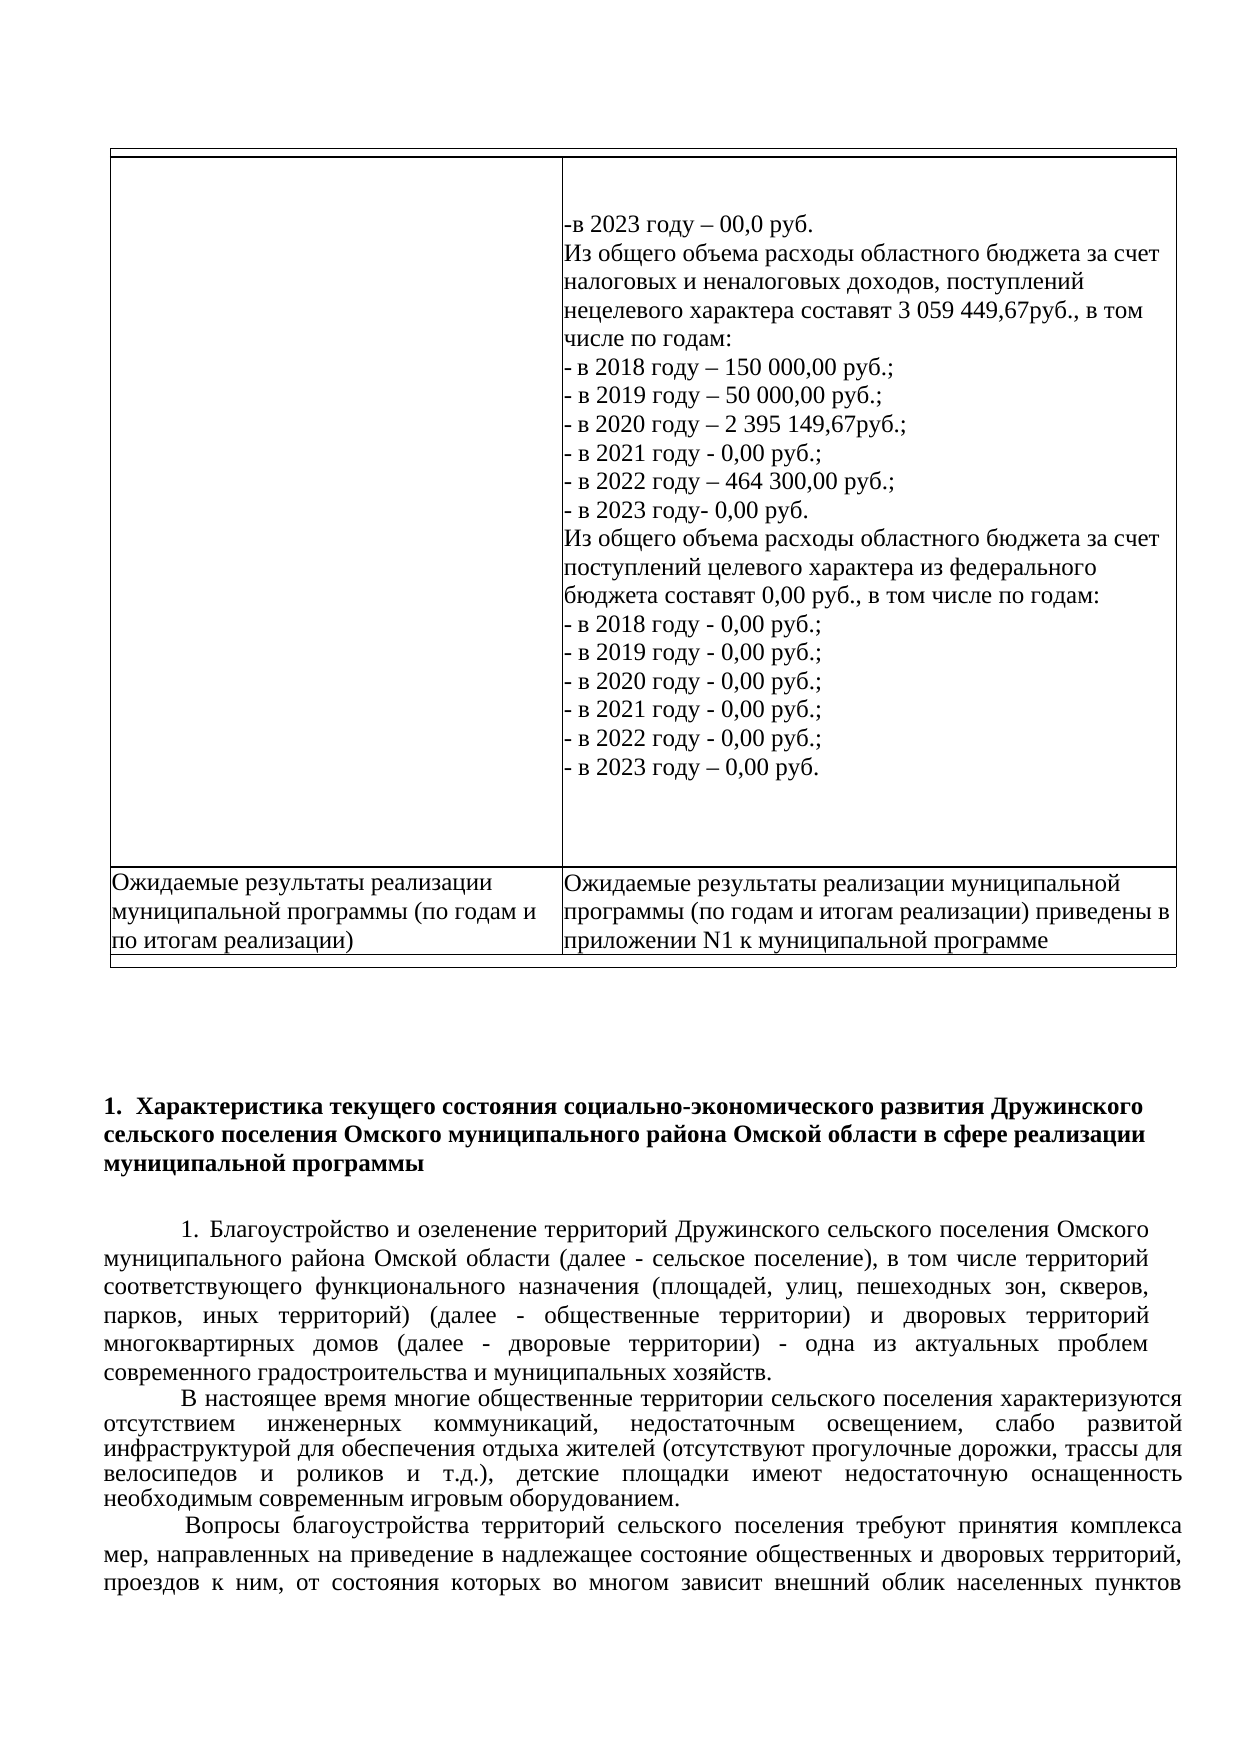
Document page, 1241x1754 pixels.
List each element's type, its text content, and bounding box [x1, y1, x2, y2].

table_cell Ожидаемые результаты реализации муниципальной программы (по годам и итогам реализации) приведены в приложении N1 к муниципальной программе [563, 868, 1176, 954]
table_header [111, 158, 562, 866]
table_cell Ожидаемые результаты реализации муниципальной программы (по годам и по итогам реализации) [111, 868, 562, 954]
list Характеристика текущего состояния социально-экономического развития Дружинского сельского поселения Омского муниципального района Омской области в сфере реализации муниципальной программы [103, 1092, 1183, 1177]
list Благоустройство и озеленение территорий Дружинского сельского поселения Омского муниципального района Омской области (далее - сельское поселение), в том числе территорий соответствующего функционального назначения (площадей, улиц, пешеходных зон, скверов, парков, иных территорий) (далее - общественные территории) и дворовых территорий многоквартирных домов (далее - дворовые территории) - одна из актуальных проблем современного градостроительства и муниципальных хозяйств. [103, 1215, 1150, 1386]
table_header -в 2023 году – 00,0 руб. Из общего объема расходы областного бюджета за счет налоговых и неналоговых доходов, поступлений нецелевого характера составят 3 059 449,67руб., в том числе по годам: в 2018 году – 150 000,00 руб.; в 2019 году – 50 000,00 руб.; в 2020 году – 2 395 149,67руб.; в 2021 году - 0,00 руб.; в 2022 году – 464 300,00 руб.; в 2023 году- 0,00 руб. Из общего объема расходы областного бюджета за счет поступлений целевого характера из федерального бюджета составят 0,00 руб., в том числе по годам: в 2018 году - 0,00 руб.; в 2019 году - 0,00 руб.; в 2020 году - 0,00 руб.; в 2021 году - 0,00 руб.; в 2022 году - 0,00 руб.; в 2023 году – 0,00 руб. [563, 158, 1176, 866]
text В настоящее время многие общественные территории сельского поселения характеризуются отсутствием инженерных коммуникаций, недостаточным освещением, слабо развитой инфраструктурой для обеспечения отдыха жителей (отсутствуют прогулочные дорожки, трассы для велосипедов и роликов и т.д.), детские площадки имеют недостаточную оснащенность необходимым современным игровым оборудованием. [103, 1386, 1183, 1511]
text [103, 1511, 1183, 1597]
